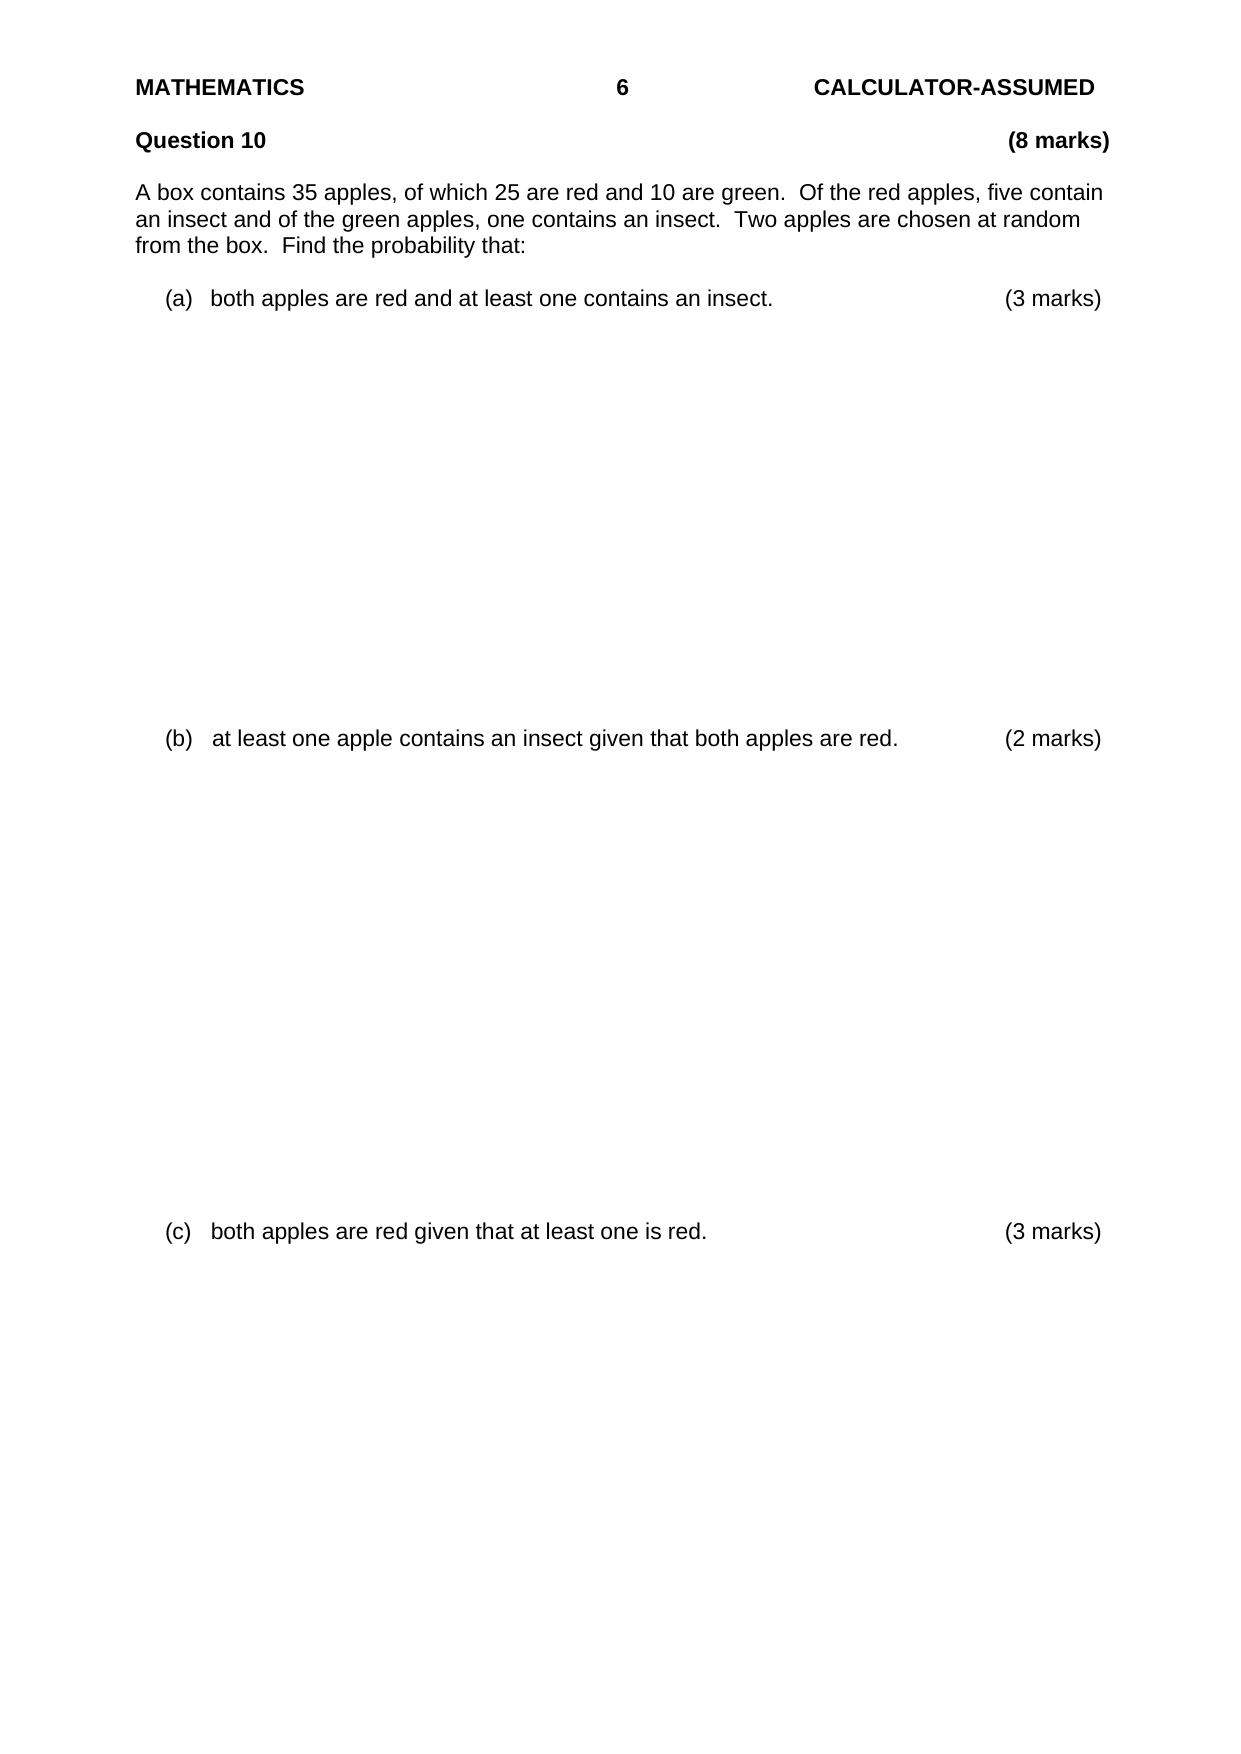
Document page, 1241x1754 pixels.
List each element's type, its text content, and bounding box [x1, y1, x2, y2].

text (a) both apples are red and at least one contains an insect. (3 marks) [165, 285, 1105, 311]
text (c) both apples are red given that at least one is red. (3 marks) [165, 1218, 1105, 1244]
text A box contains 35 apples, of which 25 are red and 10 are green. Of the red apples, five contain an insect and of the green apples, one contains an insect. Two apples are chosen at random from the box. Find the probability that: [135, 179, 1105, 258]
text Question 10 (8 marks) [135, 127, 1105, 153]
text (b) at least one apple contains an insect given that both apples are red. (2 marks) [165, 725, 1105, 751]
